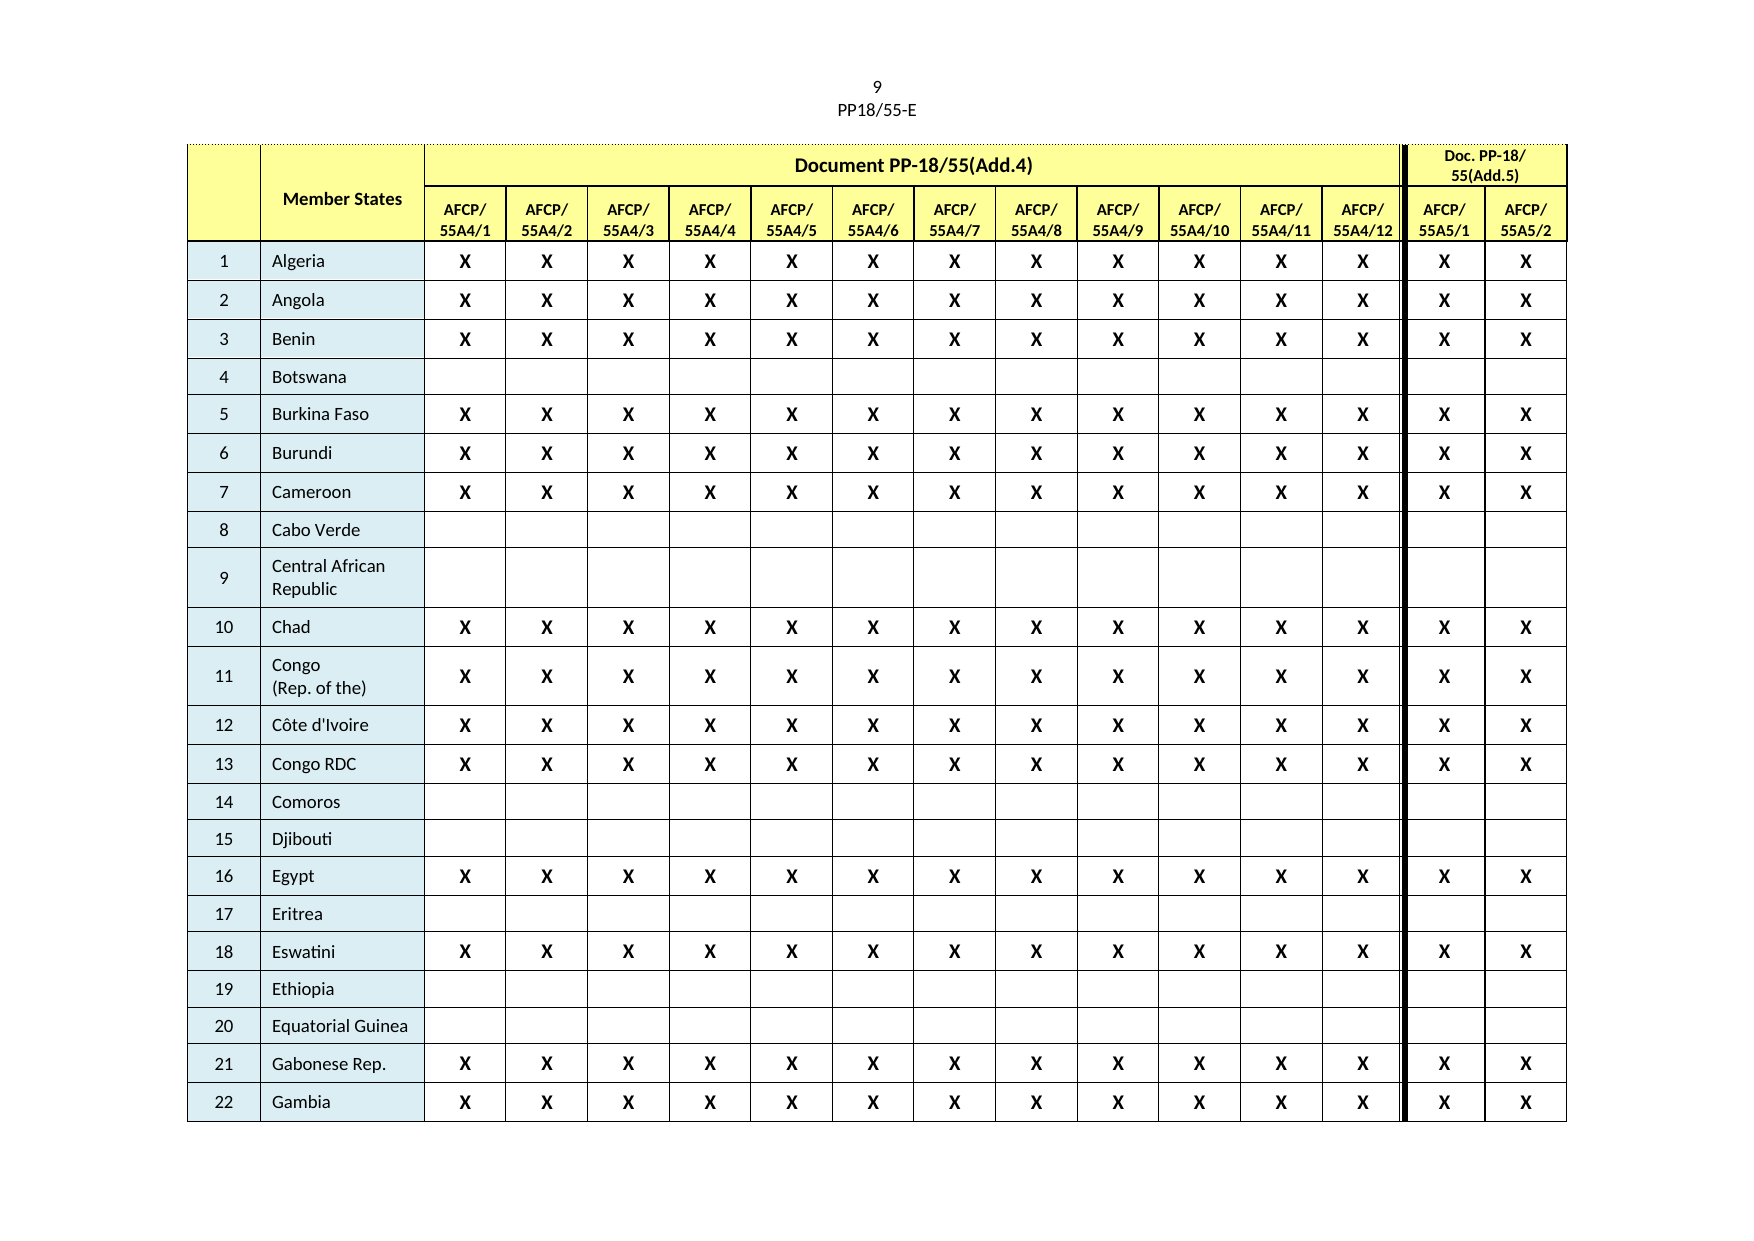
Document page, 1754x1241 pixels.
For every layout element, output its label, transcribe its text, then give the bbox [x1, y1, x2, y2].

table_cell X [1408, 745, 1484, 783]
table_cell X [996, 242, 1077, 279]
table_cell X [1078, 242, 1158, 279]
table_cell X [833, 395, 913, 433]
table_cell 14 [188, 784, 260, 819]
table_cell 6 [188, 434, 260, 472]
table_cell [914, 548, 995, 607]
table_cell X [588, 473, 669, 511]
table_cell Central African Republic [261, 548, 424, 607]
table_cell [996, 512, 1077, 547]
table_cell [670, 359, 750, 394]
table_cell [1486, 971, 1566, 1007]
table_cell X [996, 932, 1077, 970]
table_cell AFCP/ 55A4/10 [1160, 187, 1240, 240]
table_cell [833, 971, 913, 1007]
table_cell X [1486, 1083, 1566, 1121]
table_cell X [1078, 608, 1158, 646]
table_cell Gambia [261, 1083, 424, 1121]
table_cell 9 [188, 548, 260, 607]
table_cell [670, 820, 750, 856]
table_cell X [1159, 745, 1240, 783]
table_cell [588, 784, 669, 819]
table_cell X [1078, 857, 1158, 895]
table_cell AFCP/ 55A5/2 [1486, 187, 1566, 240]
table_cell X [1486, 857, 1566, 895]
table_cell [751, 548, 832, 607]
table_cell X [1323, 1044, 1399, 1082]
table_cell X [670, 608, 750, 646]
table_cell Cabo Verde [261, 512, 424, 547]
table_cell X [996, 1083, 1077, 1121]
table_cell [1078, 359, 1158, 394]
table_cell X [996, 473, 1077, 511]
table_cell X [1159, 706, 1240, 744]
table_cell AFCP/ 55A4/6 [833, 187, 913, 240]
table_cell X [751, 473, 832, 511]
table_cell [996, 548, 1077, 607]
table_cell [425, 359, 505, 394]
table_cell X [1408, 932, 1484, 970]
table_cell X [670, 932, 750, 970]
table_cell 4 [188, 359, 260, 394]
table_cell AFCP/ 55A5/1 [1408, 187, 1484, 240]
table_cell X [996, 608, 1077, 646]
table_cell [1408, 1008, 1484, 1043]
table_cell X [1159, 395, 1240, 433]
table_cell [1159, 512, 1240, 547]
table_cell [833, 820, 913, 856]
table_cell X [1323, 242, 1399, 279]
table_cell X [506, 932, 587, 970]
table_cell X [506, 434, 587, 472]
table_cell X [996, 647, 1077, 705]
table_cell X [996, 745, 1077, 783]
table_cell X [996, 320, 1077, 357]
table_cell [588, 820, 669, 856]
table_cell X [1486, 647, 1566, 705]
table_cell 7 [188, 473, 260, 511]
table_cell X [914, 242, 995, 279]
table_cell X [751, 1044, 832, 1082]
table_cell [1078, 1008, 1158, 1043]
table_cell X [833, 706, 913, 744]
table_cell [751, 820, 832, 856]
table_cell Djibouti [261, 820, 424, 856]
table_header Member States [261, 144, 424, 240]
table_cell X [833, 932, 913, 970]
table_cell [506, 971, 587, 1007]
table_cell [914, 784, 995, 819]
table_cell X [1241, 1083, 1322, 1121]
table_cell [1159, 784, 1240, 819]
table_cell Burundi [261, 434, 424, 472]
table_cell [425, 971, 505, 1007]
table_cell [1241, 896, 1322, 931]
table_cell Chad [261, 608, 424, 646]
table_cell X [506, 647, 587, 705]
table_cell [506, 512, 587, 547]
table_cell [1241, 1008, 1322, 1043]
table_cell X [996, 706, 1077, 744]
table_cell X [588, 745, 669, 783]
table_cell X [670, 647, 750, 705]
table_cell X [588, 706, 669, 744]
table_cell [1159, 896, 1240, 931]
table_cell [1078, 512, 1158, 547]
table_cell [1323, 784, 1399, 819]
table_cell X [1323, 647, 1399, 705]
table_cell 10 [188, 608, 260, 646]
table_cell [1078, 784, 1158, 819]
table_cell 21 [188, 1044, 260, 1082]
table_cell X [425, 473, 505, 511]
table_cell X [588, 647, 669, 705]
table_cell X [914, 473, 995, 511]
table_cell [751, 784, 832, 819]
table_cell X [1323, 320, 1399, 357]
table_cell [1323, 971, 1399, 1007]
table_cell X [1323, 932, 1399, 970]
table_cell X [670, 1083, 750, 1121]
table_cell 13 [188, 745, 260, 783]
table_cell [1486, 820, 1566, 856]
table_cell X [1078, 1083, 1158, 1121]
table_cell X [833, 1044, 913, 1082]
table_cell X [1408, 608, 1484, 646]
table_cell X [670, 706, 750, 744]
table_cell [996, 1008, 1077, 1043]
table_cell [1486, 784, 1566, 819]
table_cell X [1078, 395, 1158, 433]
table_cell X [425, 745, 505, 783]
table_cell X [833, 745, 913, 783]
table_cell X [751, 706, 832, 744]
table_cell X [1241, 608, 1322, 646]
table_cell X [1486, 608, 1566, 646]
table_cell [1241, 359, 1322, 394]
table_cell [751, 971, 832, 1007]
table_cell X [588, 932, 669, 970]
table_cell X [1323, 1083, 1399, 1121]
table_cell [670, 971, 750, 1007]
table_cell X [670, 857, 750, 895]
table_cell X [425, 932, 505, 970]
table_cell X [588, 434, 669, 472]
table_cell X [425, 395, 505, 433]
table_cell X [588, 242, 669, 279]
table_cell X [751, 434, 832, 472]
table_cell X [1323, 745, 1399, 783]
table_cell [1323, 512, 1399, 547]
table_cell X [996, 434, 1077, 472]
table_cell [914, 359, 995, 394]
table_cell Gabonese Rep. [261, 1044, 424, 1082]
table_cell [996, 820, 1077, 856]
table_cell Eritrea [261, 896, 424, 931]
table_cell X [1078, 281, 1158, 318]
table_cell X [506, 745, 587, 783]
table_cell X [914, 1083, 995, 1121]
table_cell [1408, 820, 1484, 856]
table_cell X [1159, 434, 1240, 472]
table_cell X [425, 281, 505, 318]
table_cell [425, 896, 505, 931]
table_cell X [506, 1083, 587, 1121]
table_cell X [506, 857, 587, 895]
table_cell [425, 548, 505, 607]
table_cell X [425, 242, 505, 279]
table_cell [1241, 548, 1322, 607]
table_cell X [506, 242, 587, 279]
table_cell [1486, 896, 1566, 931]
table_cell [670, 548, 750, 607]
table_cell X [425, 1083, 505, 1121]
table_header [188, 144, 260, 240]
table_cell X [1408, 395, 1484, 433]
table_cell X [588, 281, 669, 318]
table_cell [1486, 1008, 1566, 1043]
table_cell X [670, 473, 750, 511]
table_cell X [751, 242, 832, 279]
table_cell X [506, 706, 587, 744]
table_cell 8 [188, 512, 260, 547]
table_cell X [425, 434, 505, 472]
table_cell [588, 971, 669, 1007]
table_cell X [1078, 745, 1158, 783]
table_cell X [1159, 608, 1240, 646]
table_cell Eswatini [261, 932, 424, 970]
table_cell [1159, 548, 1240, 607]
table_header Document PP-18/55(Add.4) [425, 144, 1399, 185]
table_cell 19 [188, 971, 260, 1007]
table_cell X [1486, 706, 1566, 744]
table_cell X [670, 242, 750, 279]
table_cell [1408, 548, 1484, 607]
table_cell X [751, 281, 832, 318]
table_cell [506, 784, 587, 819]
table_cell Burkina Faso [261, 395, 424, 433]
table_cell [914, 896, 995, 931]
table_cell [914, 1008, 995, 1043]
table_cell [833, 359, 913, 394]
table_cell X [670, 745, 750, 783]
table_cell X [506, 395, 587, 433]
table_cell X [1078, 1044, 1158, 1082]
table_cell [506, 896, 587, 931]
table_cell 20 [188, 1008, 260, 1043]
table_cell X [670, 434, 750, 472]
table_cell [670, 512, 750, 547]
table_cell AFCP/ 55A4/5 [752, 187, 832, 240]
table_cell X [1078, 473, 1158, 511]
table_cell [1486, 359, 1566, 394]
table_cell [996, 896, 1077, 931]
table_cell [1159, 1008, 1240, 1043]
table_cell [1486, 548, 1566, 607]
table_cell Equatorial Guinea [261, 1008, 424, 1043]
table_cell X [1323, 434, 1399, 472]
table_cell X [833, 857, 913, 895]
table_cell [1408, 784, 1484, 819]
table_cell X [425, 647, 505, 705]
table_cell X [1408, 281, 1484, 318]
table_cell X [751, 395, 832, 433]
table_cell Benin [261, 320, 424, 357]
table_cell 12 [188, 706, 260, 744]
table_cell [1408, 896, 1484, 931]
table_cell X [670, 281, 750, 318]
table_cell [996, 359, 1077, 394]
table_cell X [1241, 320, 1322, 357]
table_cell X [588, 1044, 669, 1082]
table_cell [1241, 784, 1322, 819]
table_cell 22 [188, 1083, 260, 1121]
table_cell X [1241, 745, 1322, 783]
table_cell [588, 548, 669, 607]
table_cell X [914, 434, 995, 472]
table_cell [833, 548, 913, 607]
table_cell [670, 1008, 750, 1043]
table_cell X [1159, 1044, 1240, 1082]
table_cell [833, 896, 913, 931]
table_cell X [1078, 647, 1158, 705]
table_cell X [1323, 857, 1399, 895]
table_cell X [1408, 242, 1484, 279]
table_cell X [1408, 473, 1484, 511]
table_cell X [1241, 857, 1322, 895]
table_cell X [1159, 242, 1240, 279]
table_cell X [1159, 1083, 1240, 1121]
table_cell X [914, 857, 995, 895]
table_cell AFCP/ 55A4/9 [1078, 187, 1158, 240]
table_cell X [1078, 706, 1158, 744]
table_cell X [914, 281, 995, 318]
table_cell X [996, 281, 1077, 318]
table_cell Egypt [261, 857, 424, 895]
table_cell AFCP/ 55A4/7 [915, 187, 995, 240]
table_cell X [588, 857, 669, 895]
table_cell [1323, 548, 1399, 607]
table_cell 15 [188, 820, 260, 856]
table_cell 5 [188, 395, 260, 433]
table_cell X [506, 320, 587, 357]
table_cell X [914, 647, 995, 705]
table_cell [751, 896, 832, 931]
table_cell [506, 548, 587, 607]
table_cell 17 [188, 896, 260, 931]
table_cell [506, 820, 587, 856]
table_cell X [425, 320, 505, 357]
table_cell [1323, 1008, 1399, 1043]
table_cell X [833, 242, 913, 279]
table_cell [751, 359, 832, 394]
table_cell [1159, 359, 1240, 394]
table_cell X [670, 1044, 750, 1082]
table_cell Cameroon [261, 473, 424, 511]
table_cell X [1159, 320, 1240, 357]
table_cell X [1241, 1044, 1322, 1082]
table_cell AFCP/ 55A4/12 [1323, 187, 1399, 240]
table_cell X [914, 1044, 995, 1082]
table_cell X [751, 647, 832, 705]
table_cell X [1159, 932, 1240, 970]
table_cell Ethiopia [261, 971, 424, 1007]
table_cell [914, 820, 995, 856]
table_cell X [751, 857, 832, 895]
table_cell X [751, 1083, 832, 1121]
table_cell [996, 784, 1077, 819]
table_cell 3 [188, 320, 260, 357]
table_cell Angola [261, 281, 424, 318]
table_cell X [1241, 647, 1322, 705]
table_cell [588, 896, 669, 931]
table_cell X [1323, 281, 1399, 318]
table_cell Congo (Rep. of the) [261, 647, 424, 705]
table_cell [588, 512, 669, 547]
table_cell X [751, 745, 832, 783]
table_cell [1241, 971, 1322, 1007]
table_cell X [1241, 706, 1322, 744]
table_cell X [1408, 647, 1484, 705]
table_cell [1408, 359, 1484, 394]
table_cell X [996, 857, 1077, 895]
table_cell [588, 1008, 669, 1043]
table_cell X [1241, 281, 1322, 318]
table_cell AFCP/ 55A4/11 [1241, 187, 1321, 240]
table_cell X [914, 932, 995, 970]
table_cell [833, 512, 913, 547]
table_cell X [506, 281, 587, 318]
table_cell X [833, 320, 913, 357]
table_cell X [1486, 320, 1566, 357]
table_cell X [506, 1044, 587, 1082]
table_cell X [1486, 1044, 1566, 1082]
table_cell [833, 784, 913, 819]
table_cell AFCP/ 55A4/1 [425, 187, 505, 240]
table_cell [1078, 971, 1158, 1007]
table_cell X [1078, 320, 1158, 357]
table_cell [1408, 512, 1484, 547]
table_cell 11 [188, 647, 260, 705]
table_cell X [670, 395, 750, 433]
table_cell [506, 1008, 587, 1043]
table_cell [1323, 820, 1399, 856]
table_cell X [1159, 473, 1240, 511]
table_cell 16 [188, 857, 260, 895]
table_cell X [996, 1044, 1077, 1082]
table_cell X [1486, 932, 1566, 970]
table_cell [425, 784, 505, 819]
table_cell X [751, 320, 832, 357]
table_cell X [833, 647, 913, 705]
table_cell [670, 896, 750, 931]
table_cell X [914, 395, 995, 433]
table_cell [670, 784, 750, 819]
table_cell [1486, 512, 1566, 547]
table_cell X [1078, 932, 1158, 970]
table_header Doc. PP-18/ 55(Add.5) [1408, 144, 1566, 185]
table_cell Côte d'Ivoire [261, 706, 424, 744]
table_cell X [1241, 395, 1322, 433]
table_cell X [588, 608, 669, 646]
table_cell X [1408, 1083, 1484, 1121]
table_cell [1078, 548, 1158, 607]
table_cell [1159, 971, 1240, 1007]
table_cell X [833, 281, 913, 318]
table_cell X [425, 1044, 505, 1082]
table_cell Congo RDC [261, 745, 424, 783]
table_cell [506, 359, 587, 394]
table_cell [1078, 820, 1158, 856]
table_cell X [914, 706, 995, 744]
table_cell X [1408, 434, 1484, 472]
table_cell X [1408, 320, 1484, 357]
table_cell X [1241, 473, 1322, 511]
table_cell [1159, 820, 1240, 856]
table_cell [751, 1008, 832, 1043]
table_cell [1323, 359, 1399, 394]
table_cell X [1486, 242, 1566, 279]
table_cell [751, 512, 832, 547]
table_cell [1078, 896, 1158, 931]
table_cell X [588, 320, 669, 357]
table_cell X [588, 395, 669, 433]
table_cell [588, 359, 669, 394]
table_cell X [506, 608, 587, 646]
table_cell Botswana [261, 359, 424, 394]
table_cell 1 [188, 242, 260, 279]
table_cell X [1408, 857, 1484, 895]
table_cell X [833, 473, 913, 511]
table_cell [425, 1008, 505, 1043]
table_cell X [1408, 1044, 1484, 1082]
table_cell X [833, 608, 913, 646]
table_cell [914, 512, 995, 547]
table_cell [1408, 971, 1484, 1007]
table_cell [996, 971, 1077, 1007]
table_cell X [1323, 706, 1399, 744]
table_cell X [1486, 395, 1566, 433]
table_cell X [1323, 608, 1399, 646]
table_cell X [1241, 932, 1322, 970]
table_cell X [425, 706, 505, 744]
table_cell X [1078, 434, 1158, 472]
table_cell X [1486, 745, 1566, 783]
table_cell X [1241, 434, 1322, 472]
table_cell X [425, 608, 505, 646]
table_cell X [1486, 281, 1566, 318]
table_cell [1323, 896, 1399, 931]
table_cell AFCP/ 55A4/4 [670, 187, 750, 240]
table_cell X [833, 434, 913, 472]
table_cell X [1323, 473, 1399, 511]
table_cell AFCP/ 55A4/3 [588, 187, 668, 240]
table_cell X [1486, 473, 1566, 511]
table_cell X [1408, 706, 1484, 744]
table_cell X [1486, 434, 1566, 472]
table_cell X [751, 932, 832, 970]
table_cell Comoros [261, 784, 424, 819]
table_cell [914, 971, 995, 1007]
table_cell X [751, 608, 832, 646]
table_cell X [1159, 647, 1240, 705]
table_cell X [914, 320, 995, 357]
table_cell 18 [188, 932, 260, 970]
table_cell 2 [188, 281, 260, 318]
table_cell X [1241, 242, 1322, 279]
table_cell X [425, 857, 505, 895]
table_cell X [996, 395, 1077, 433]
table_cell X [833, 1083, 913, 1121]
table_cell [1241, 512, 1322, 547]
table_cell X [670, 320, 750, 357]
table_cell X [588, 1083, 669, 1121]
table_cell X [914, 608, 995, 646]
table_cell [1241, 820, 1322, 856]
table_cell [425, 512, 505, 547]
table_cell [425, 820, 505, 856]
table_cell X [914, 745, 995, 783]
table_cell AFCP/ 55A4/2 [507, 187, 587, 240]
table_cell X [506, 473, 587, 511]
table_cell Algeria [261, 242, 424, 279]
table_cell X [1159, 281, 1240, 318]
table_cell [833, 1008, 913, 1043]
table_cell X [1323, 395, 1399, 433]
table_cell AFCP/ 55A4/8 [996, 187, 1076, 240]
table_cell X [1159, 857, 1240, 895]
